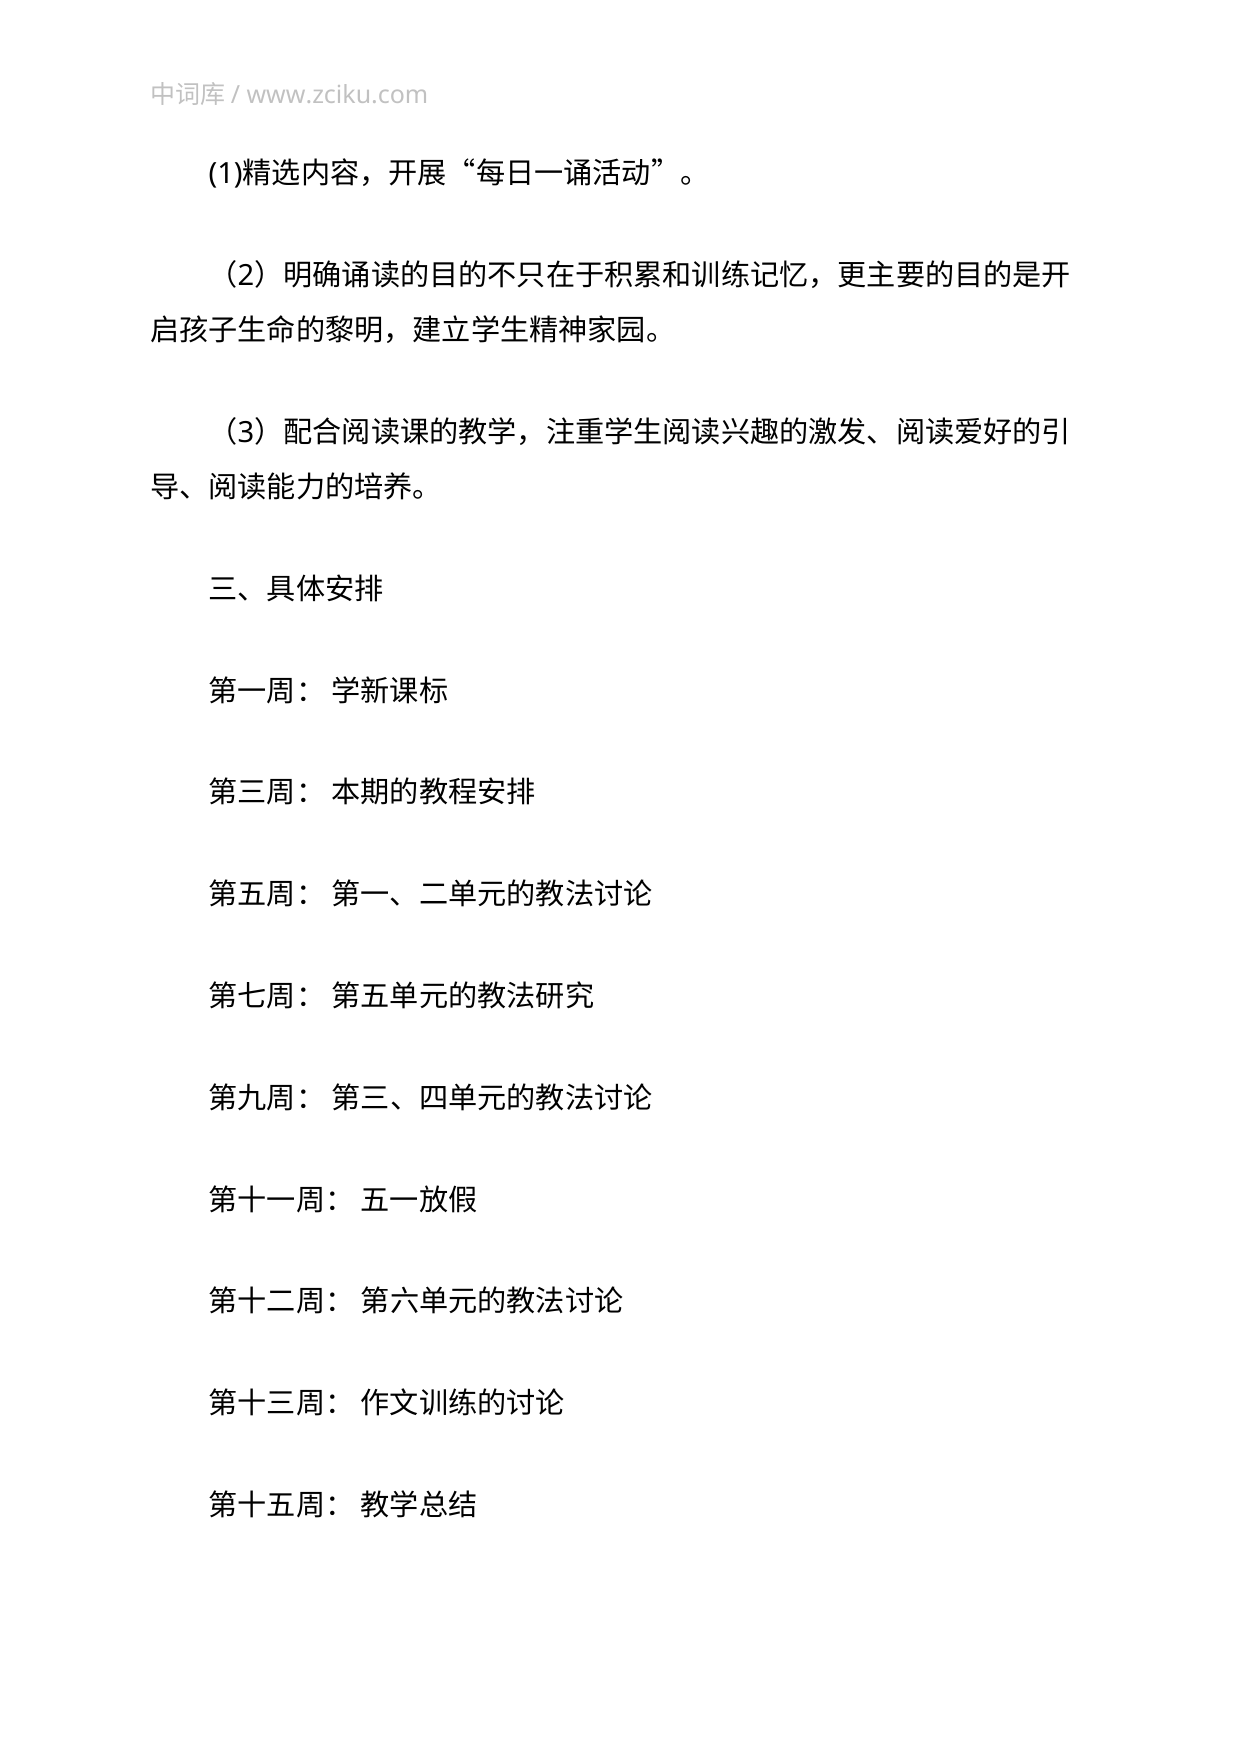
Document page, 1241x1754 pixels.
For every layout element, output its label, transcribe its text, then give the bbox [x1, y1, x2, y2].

text 第三周： 本期的教程安排 [150, 769, 1090, 811]
text 第十二周： 第六单元的教法讨论 [150, 1278, 1090, 1320]
text 第一周： 学新课标 [150, 667, 1090, 709]
text （2）明确诵读的目的不只在于积累和训练记忆，更主要的目的是开启孩子生命的黎明，建立学生精神家园。 [150, 252, 1090, 349]
text 第五周： 第一、二单元的教法讨论 [150, 871, 1090, 913]
text （3）配合阅读课的教学，注重学生阅读兴趣的激发、阅读爱好的引导、阅读能力的培养。 [150, 409, 1090, 506]
text 第十三周： 作文训练的讨论 [150, 1380, 1090, 1422]
text 第九周： 第三、四单元的教法讨论 [150, 1074, 1090, 1117]
text 第十五周： 教学总结 [150, 1481, 1090, 1524]
text 第十一周： 五一放假 [150, 1176, 1090, 1218]
text (1)精选内容，开展“每日一诵活动”。 [150, 150, 1090, 192]
text 三、具体安排 [150, 566, 1090, 608]
text 第七周： 第五单元的教法研究 [150, 973, 1090, 1015]
